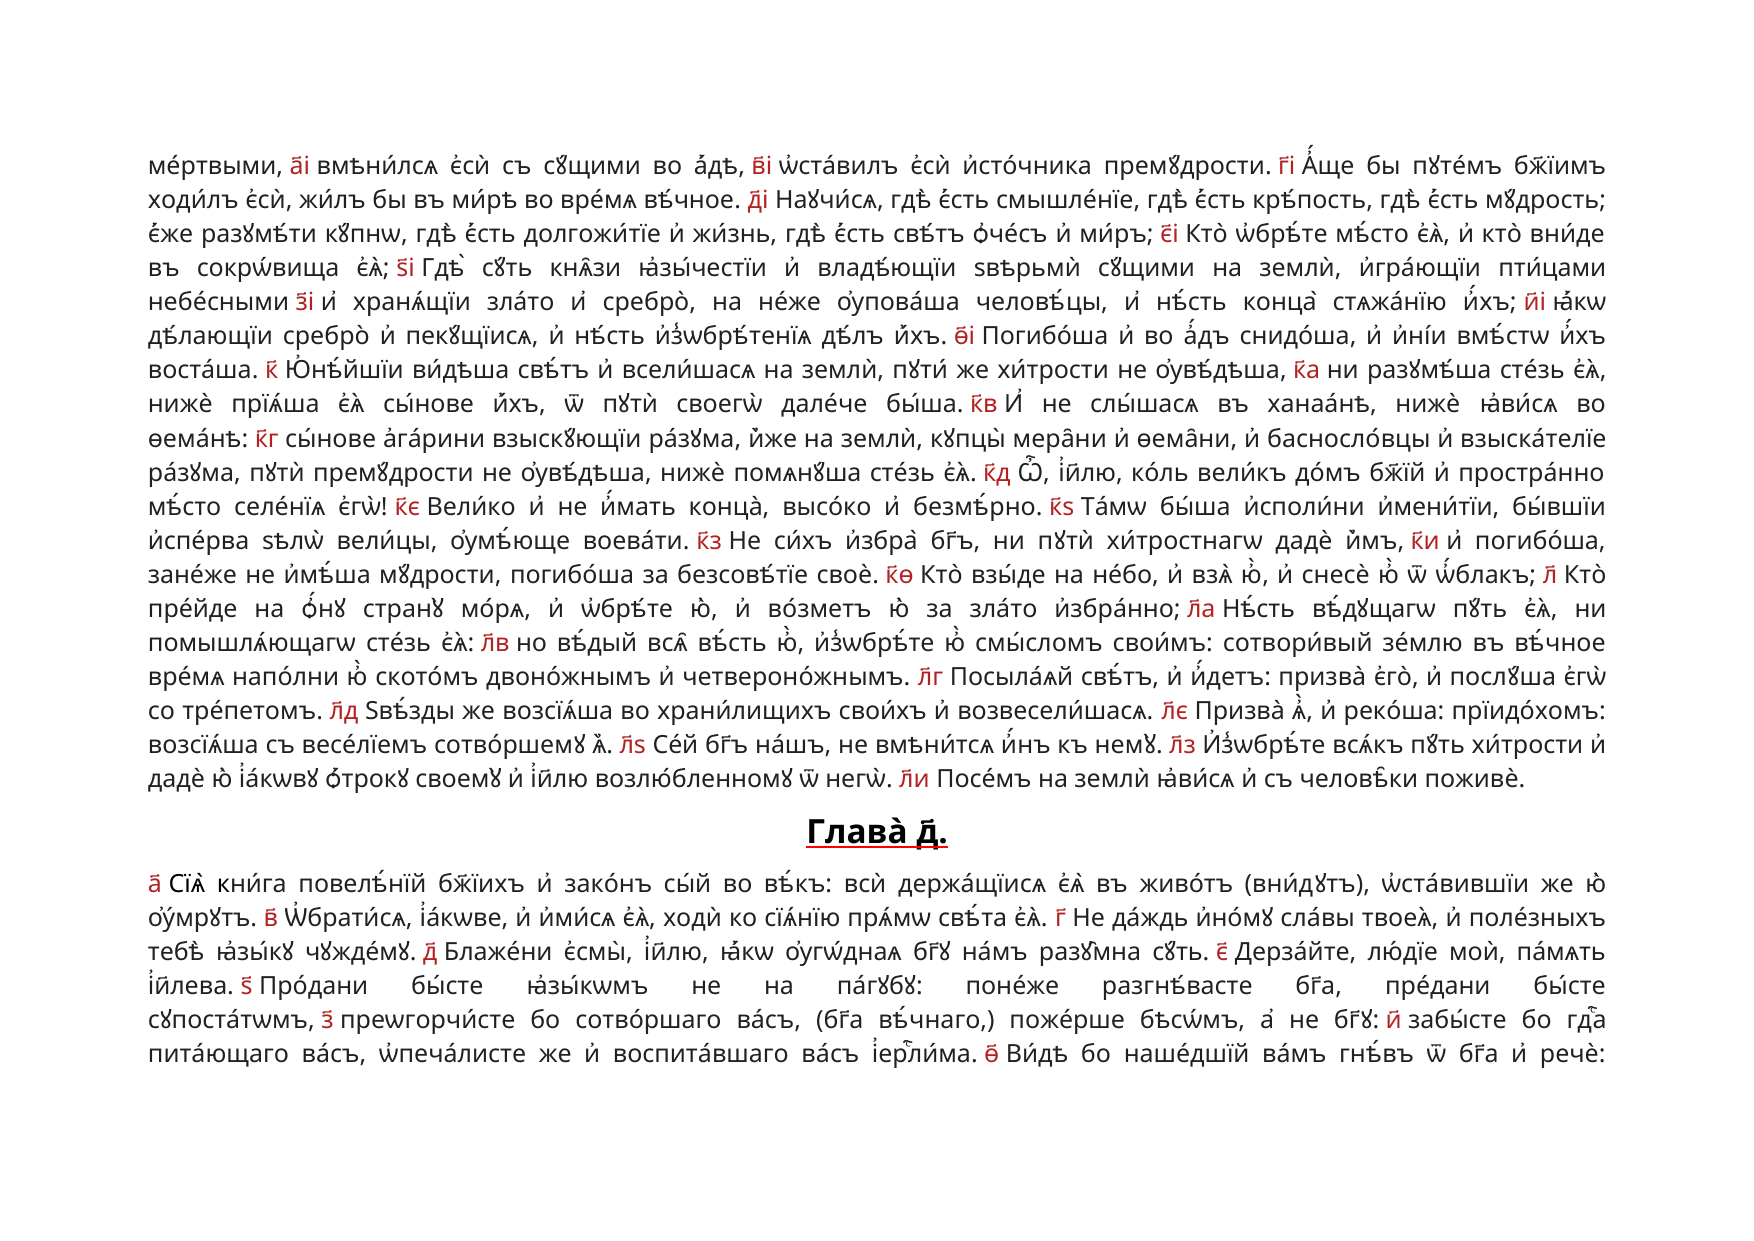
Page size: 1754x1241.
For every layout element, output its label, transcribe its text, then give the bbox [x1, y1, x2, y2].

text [148, 148, 1606, 795]
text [148, 865, 1606, 1070]
text Глава̀ д҃. [148, 807, 1606, 853]
